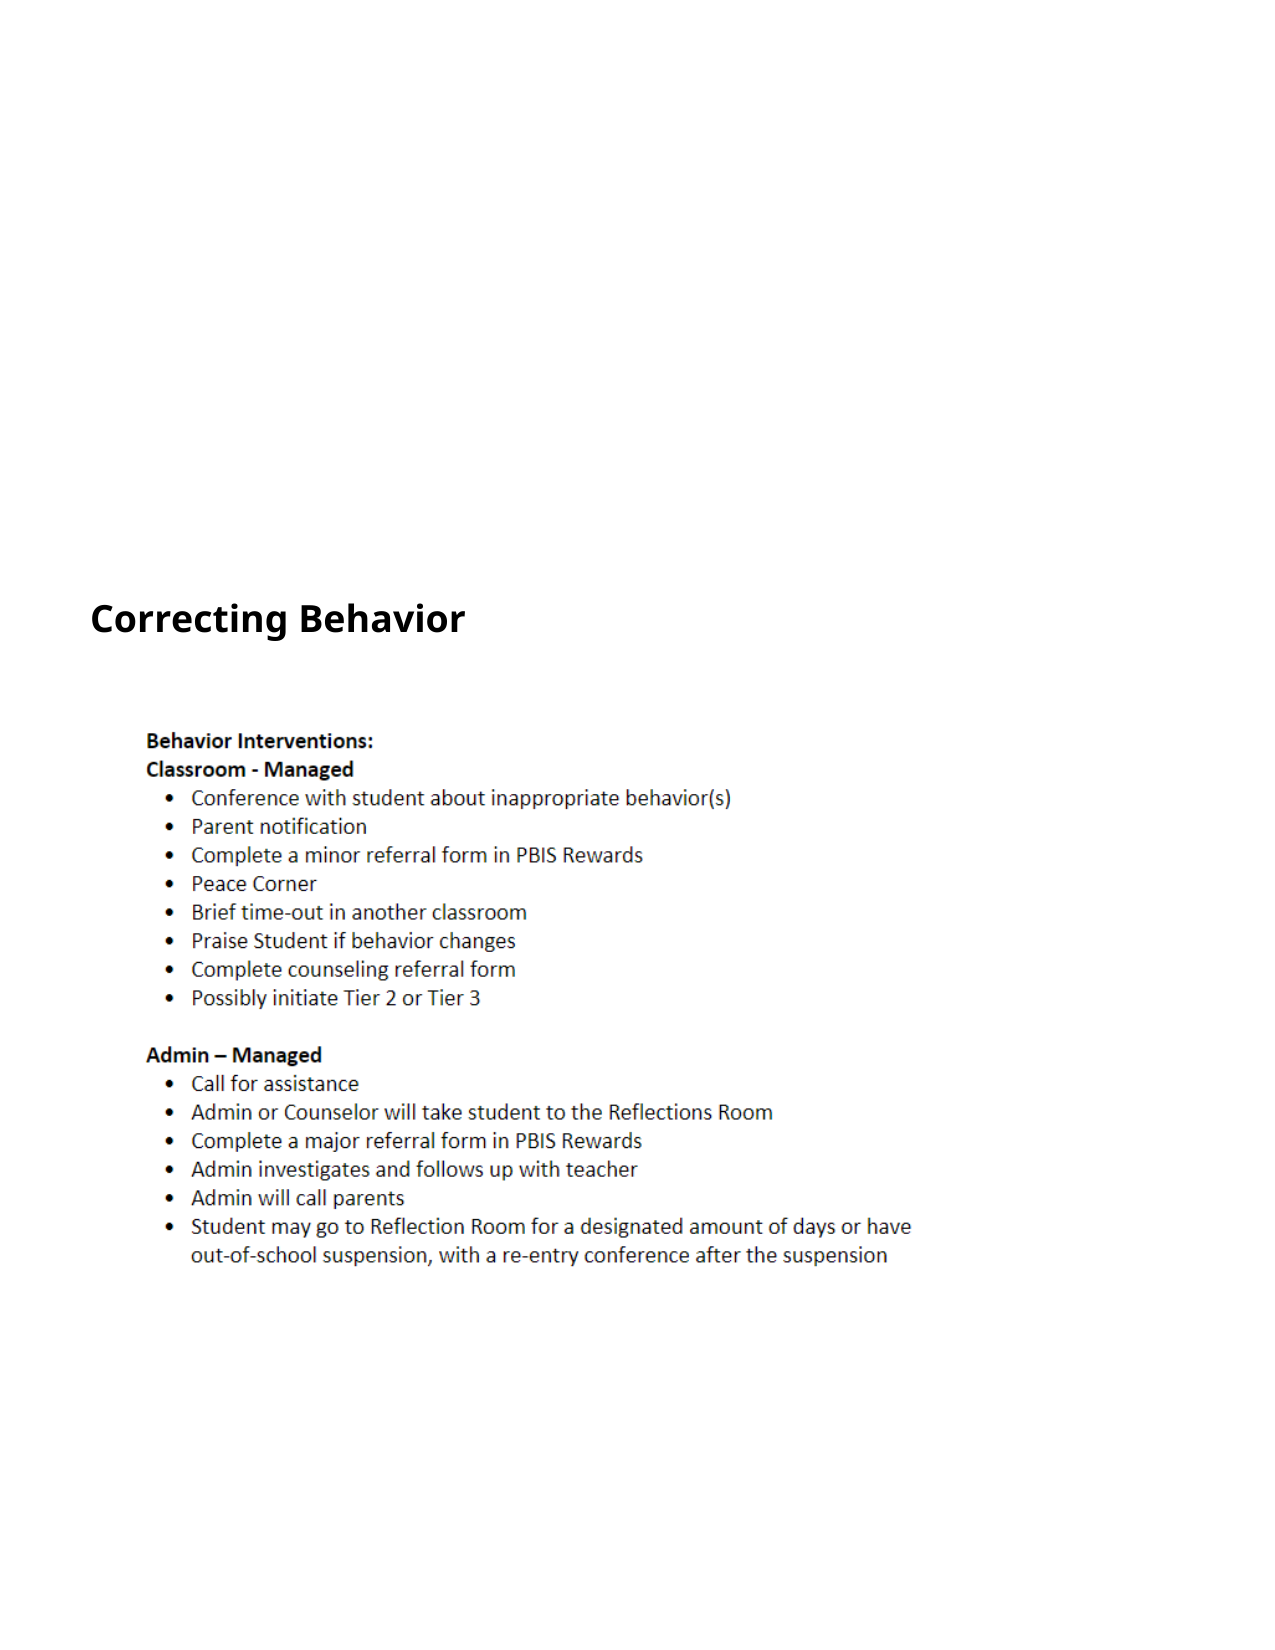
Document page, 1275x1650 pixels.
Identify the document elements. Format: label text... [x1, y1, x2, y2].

picture [90, 714, 941, 1294]
text Correcting Behavior [90, 592, 1185, 643]
